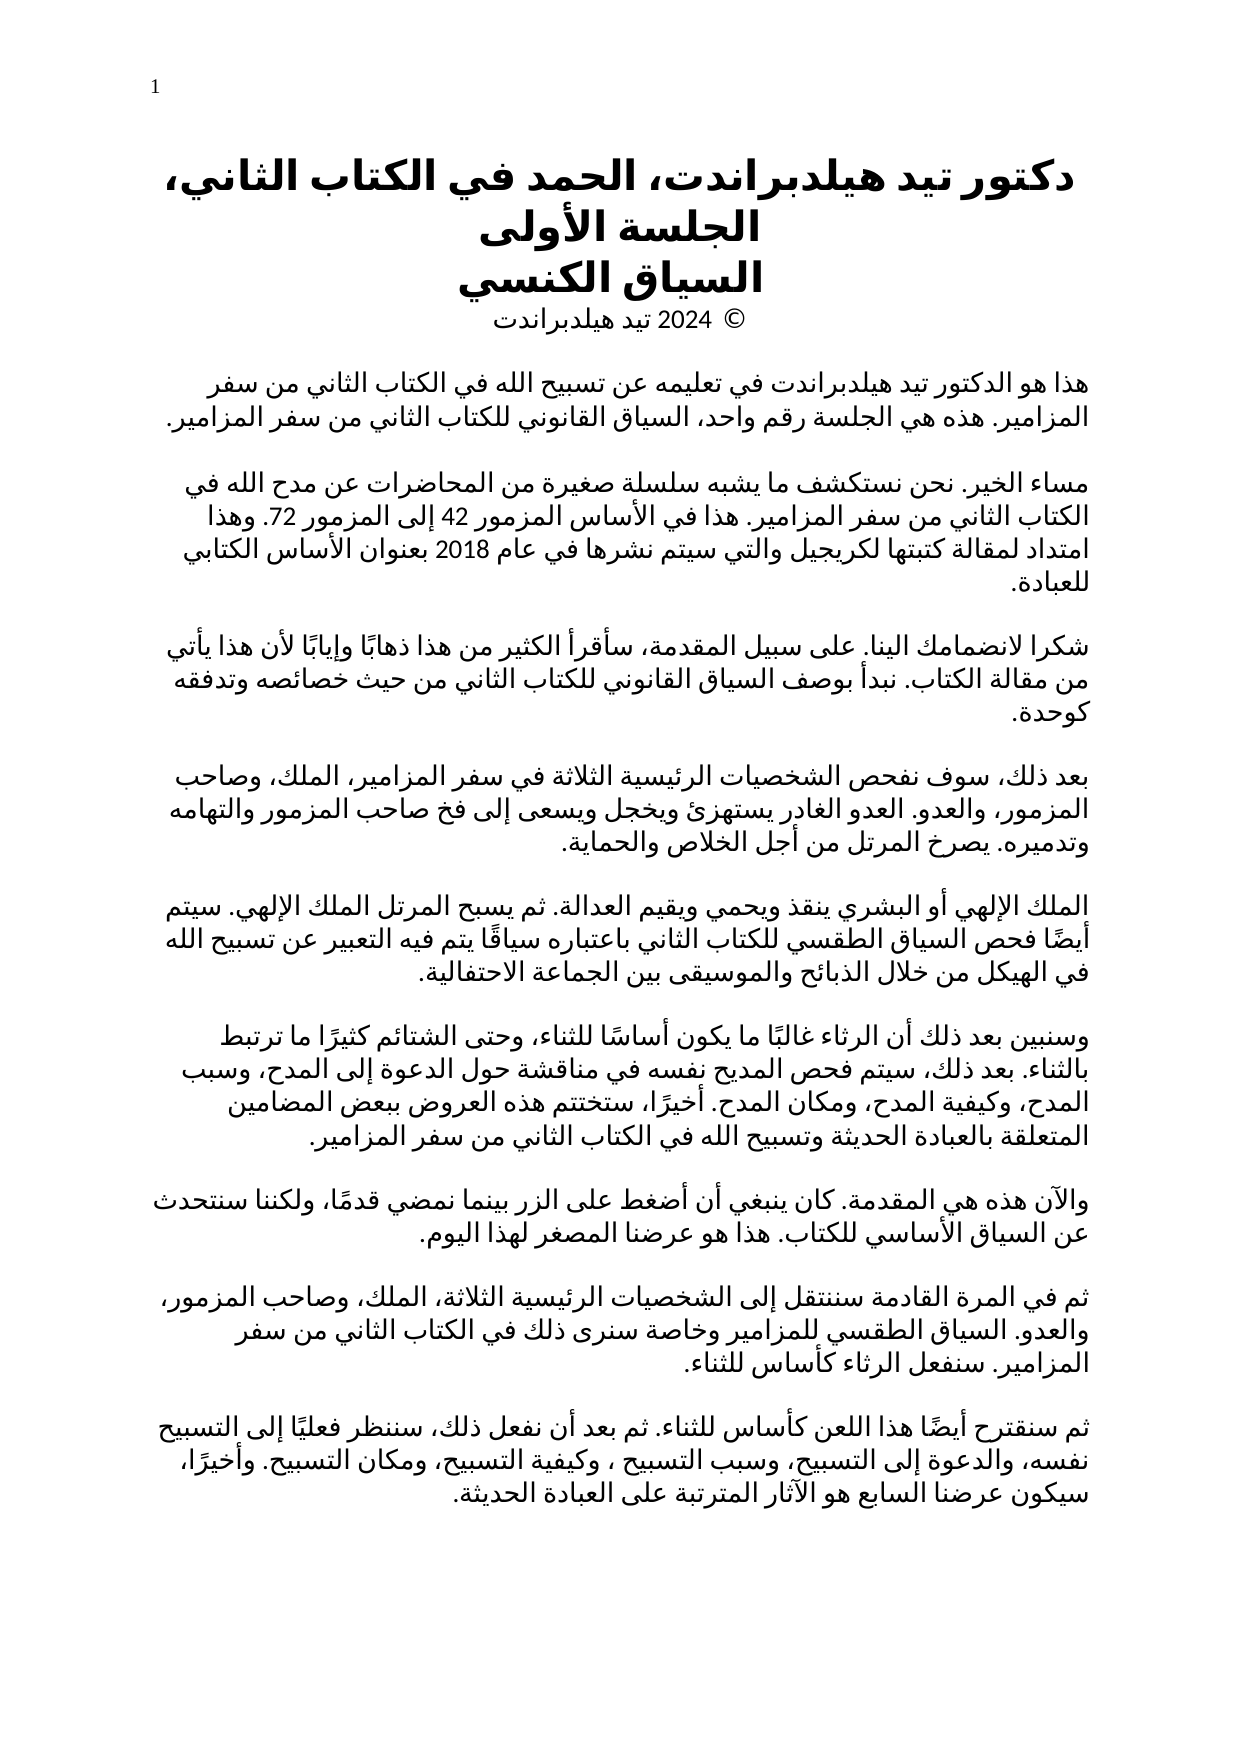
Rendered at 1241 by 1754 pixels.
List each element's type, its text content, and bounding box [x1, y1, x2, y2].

text دكتور تيد هيلدبراندت، الحمد في الكتاب الثاني، الجلسة الأولى السياق الكنسي [150, 150, 1090, 302]
text الملك الإلهي أو البشري ينقذ ويحمي ويقيم العدالة. ثم يسبح المرتل الملك الإلهي. سيتم أيضًا فحص السياق الطقسي للكتاب الثاني باعتباره سياقًا يتم فيه التعبير عن تسبيح الله في الهيكل من خلال الذبائح والموسيقى بين الجماعة الاحتفالية. [150, 889, 1090, 988]
text بعد ذلك، سوف نفحص الشخصيات الرئيسية الثلاثة في سفر المزامير، الملك، وصاحب المزمور، والعدو. العدو الغادر يستهزئ ويخجل ويسعى إلى فخ صاحب المزمور والتهامه وتدميره. يصرخ المرتل من أجل الخلاص والحماية. [150, 759, 1090, 858]
text والآن هذه هي المقدمة. كان ينبغي أن أضغط على الزر بينما نمضي قدمًا، ولكننا سنتحدث عن السياق الأساسي للكتاب. هذا هو عرضنا المصغر لهذا اليوم. [150, 1183, 1090, 1249]
text هذا هو الدكتور تيد هيلدبراندت في تعليمه عن تسبيح الله في الكتاب الثاني من سفر المزامير. هذه هي الجلسة رقم واحد، السياق القانوني للكتاب الثاني من سفر المزامير. [150, 367, 1090, 433]
text © 2024 تيد هيلدبراندت [150, 302, 1090, 336]
text ثم في المرة القادمة سننتقل إلى الشخصيات الرئيسية الثلاثة، الملك، وصاحب المزمور، والعدو. السياق الطقسي للمزامير وخاصة سنرى ذلك في الكتاب الثاني من سفر المزامير. سنفعل الرثاء كأساس للثناء. [150, 1280, 1090, 1379]
text وسنبين بعد ذلك أن الرثاء غالبًا ما يكون أساسًا للثناء، وحتى الشتائم كثيرًا ما ترتبط بالثناء. بعد ذلك، سيتم فحص المديح نفسه في مناقشة حول الدعوة إلى المدح، وسبب المدح، وكيفية المدح، ومكان المدح. أخيرًا، ستختتم هذه العروض ببعض المضامين المتعلقة بالعبادة الحديثة وتسبيح الله في الكتاب الثاني من سفر المزامير. [150, 1019, 1090, 1152]
text ثم سنقترح أيضًا هذا اللعن كأساس للثناء. ثم بعد أن نفعل ذلك، سننظر فعليًا إلى التسبيح نفسه، والدعوة إلى التسبيح، وسبب التسبيح ، وكيفية التسبيح، ومكان التسبيح. وأخيرًا، سيكون عرضنا السابع هو الآثار المترتبة على العبادة الحديثة. [150, 1410, 1090, 1509]
text شكرا لانضمامك الينا. على سبيل المقدمة، سأقرأ الكثير من هذا ذهابًا وإيابًا لأن هذا يأتي من مقالة الكتاب. نبدأ بوصف السياق القانوني للكتاب الثاني من حيث خصائصه وتدفقه كوحدة. [150, 629, 1090, 728]
text مساء الخير. نحن نستكشف ما يشبه سلسلة صغيرة من المحاضرات عن مدح الله في الكتاب الثاني من سفر المزامير. هذا في الأساس المزمور 42 إلى المزمور 72. وهذا امتداد لمقالة كتبتها لكريجيل والتي سيتم نشرها في عام 2018 بعنوان الأساس الكتابي للعبادة. [150, 466, 1090, 598]
